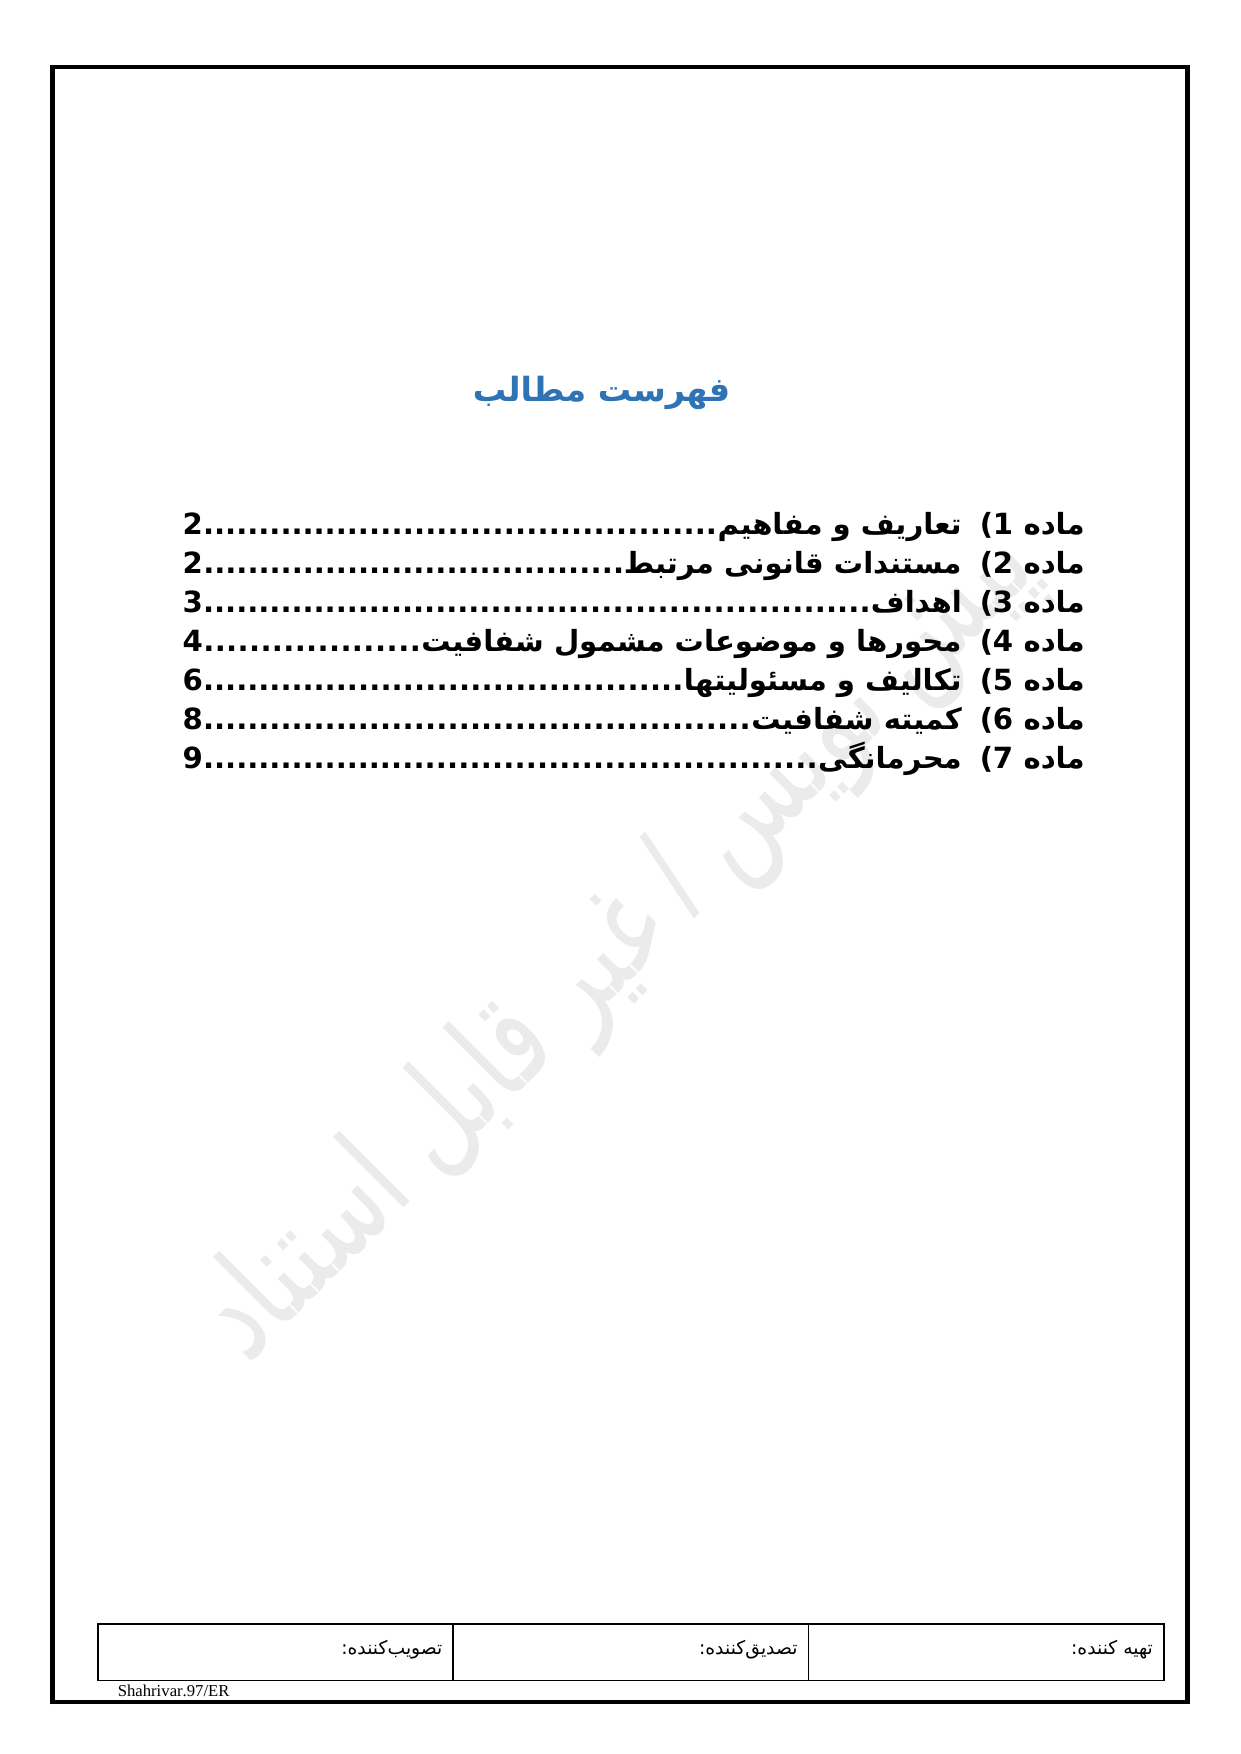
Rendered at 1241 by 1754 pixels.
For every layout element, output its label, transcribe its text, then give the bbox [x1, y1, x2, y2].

text فهرست مطالب [118, 371, 1084, 410]
text ماده 7) محرمانگی 9 [118, 741, 1084, 775]
text ماده 6) کمیته شفافیت 8 [118, 702, 1084, 736]
text ماده 5) تکالیف و مسئولیتها 6 [118, 663, 1084, 697]
text ماده 3) اهداف 3 [118, 585, 1084, 619]
text ماده 1) تعاریف و مفاهیم 2 [118, 507, 1084, 541]
text ماده 4) محورها و موضوعات مشمول شفافیت 4 [118, 624, 1084, 658]
text ماده 2) مستندات قانونی مرتبط 2 [118, 546, 1084, 580]
